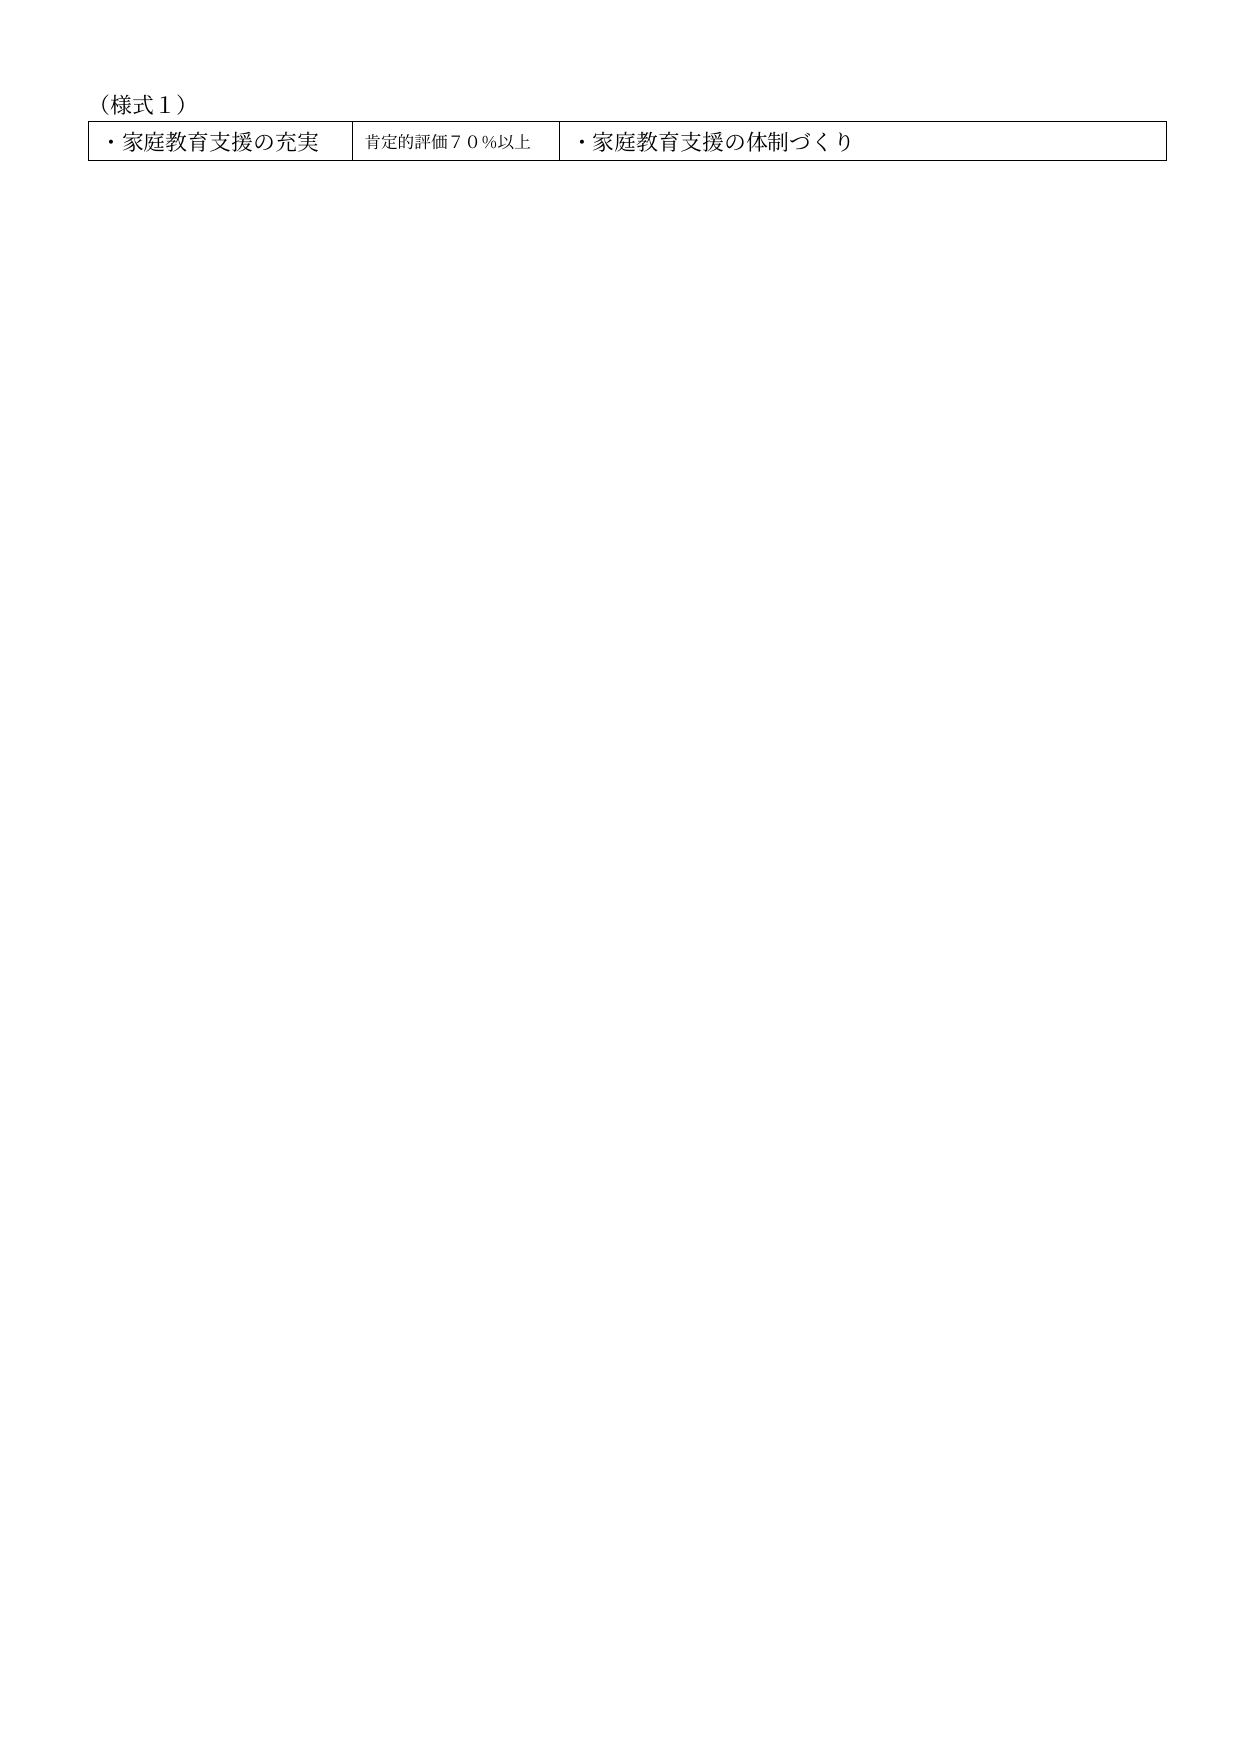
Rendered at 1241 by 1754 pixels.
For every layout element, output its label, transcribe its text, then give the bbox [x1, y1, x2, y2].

table_cell 肯定的評価７０％以上 [353, 122, 559, 159]
table_cell ・家庭教育支援の体制づくり [560, 122, 1166, 159]
table_cell ・家庭教育支援の充実 [89, 122, 352, 159]
